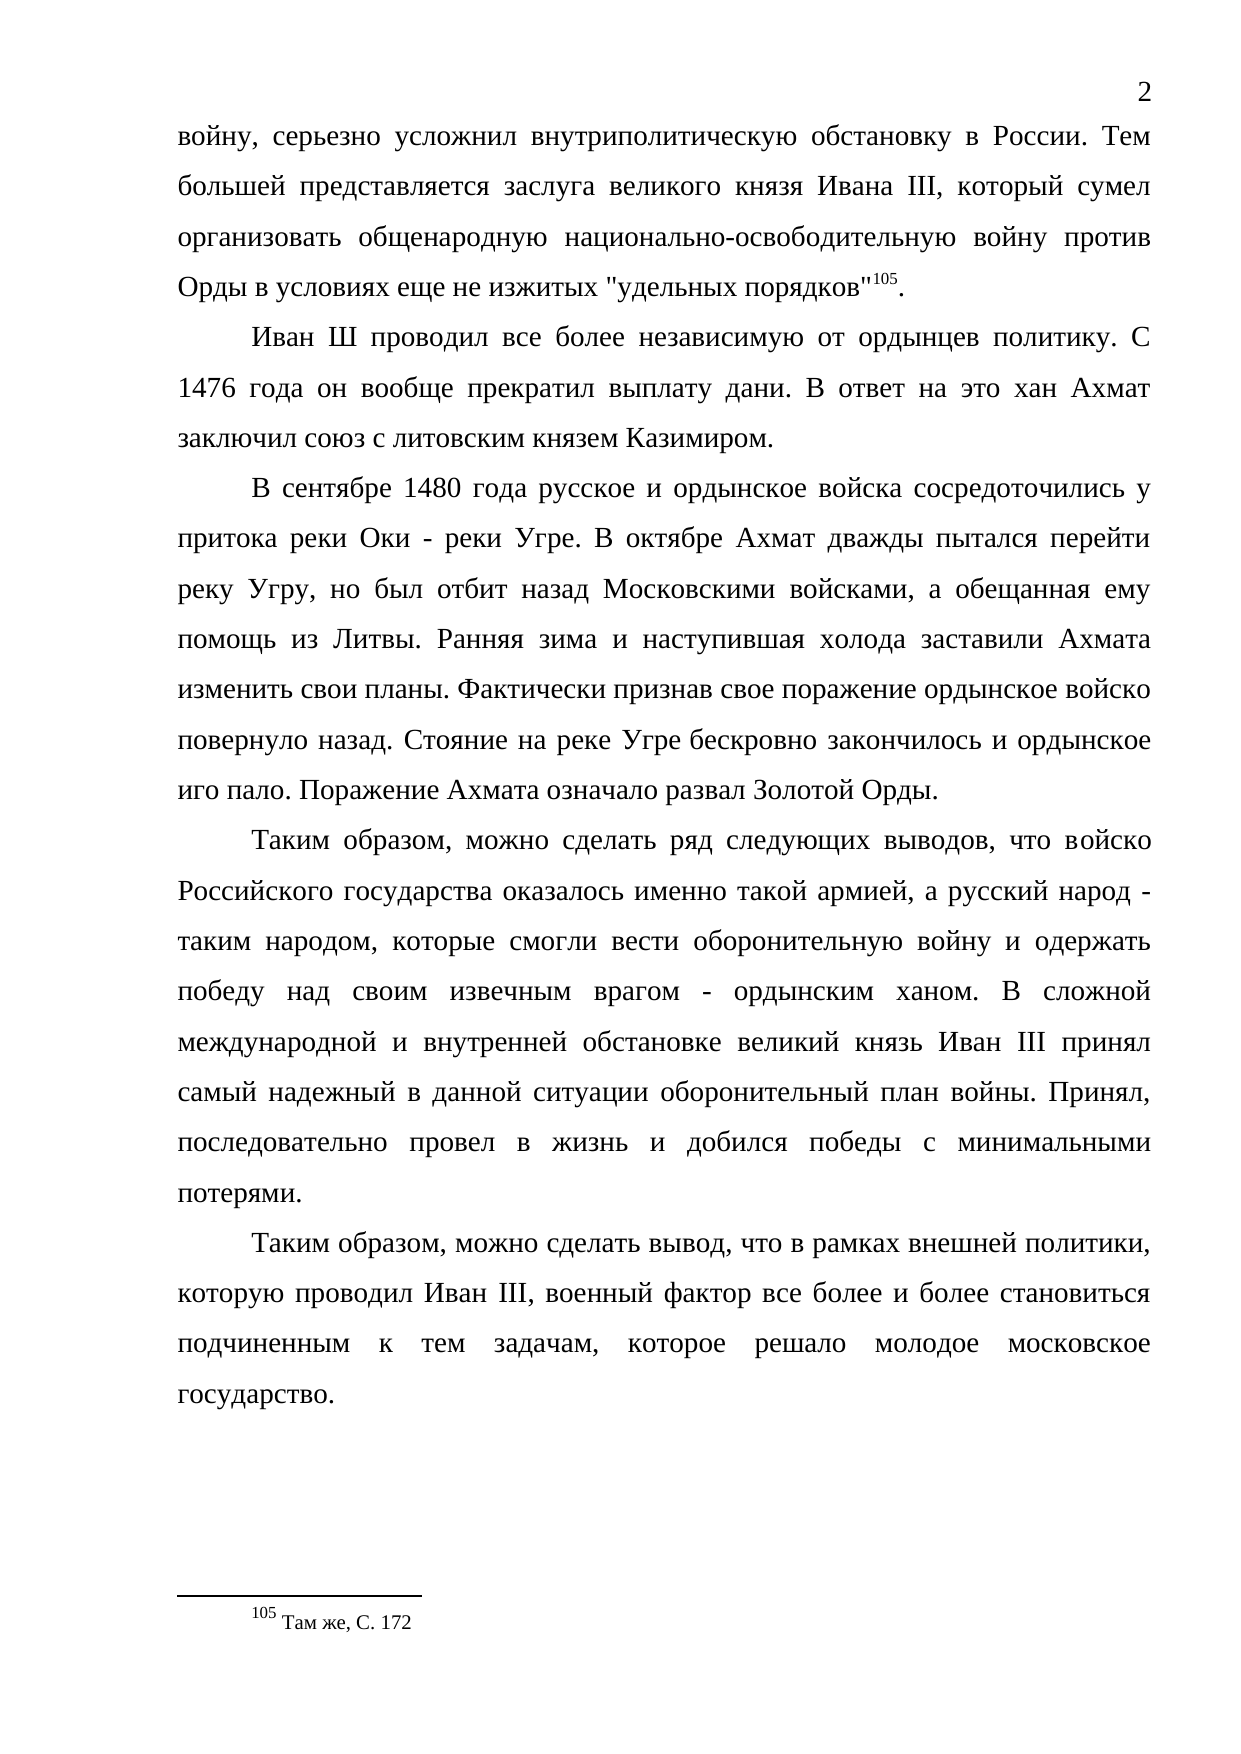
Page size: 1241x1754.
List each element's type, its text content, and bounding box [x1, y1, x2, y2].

text В сентябре 1480 года русское и ордынское войска сосредоточились у притока реки Оки - реки Угре. В октябре Ахмат дважды пытался перейти реку Угру, но был отбит назад Московскими войсками, а обещанная ему помощь из Литвы. Ранняя зима и наступившая холода заставили Ахмата изменить свои планы. Фактически признав свое поражение ордынское войско повернуло назад. Стояние на реке Угре бескровно закончилось и ордынское иго пало. Поражение Ахмата означало развал Золотой Орды. [177, 470, 1152, 806]
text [177, 118, 1152, 303]
text Иван Ш проводил все более независимую от ордынцев политику. С 1476 года он вообще прекратил выплату дани. В ответ на это хан Ахмат заключил союз с литовским князем Казимиром. [177, 319, 1152, 453]
text Таким образом, можно сделать ряд следующих выводов, что войско Российского государства оказалось именно такой армией, а русский народ - таким народом, которые смогли вести оборонительную войну и одержать победу над своим извечным врагом - ордынским ханом. В сложной международной и внутренней обстановке великий князь Иван III принял самый надежный в данной ситуации оборонительный план войны. Принял, последовательно провел в жизнь и добился победы с минимальными потерями. [177, 822, 1152, 1208]
text Таким образом, можно сделать вывод, что в рамках внешней политики, которую проводил Иван III, военный фактор все более и более становиться подчиненным к тем задачам, которое решало молодое московское государство. [177, 1225, 1152, 1409]
